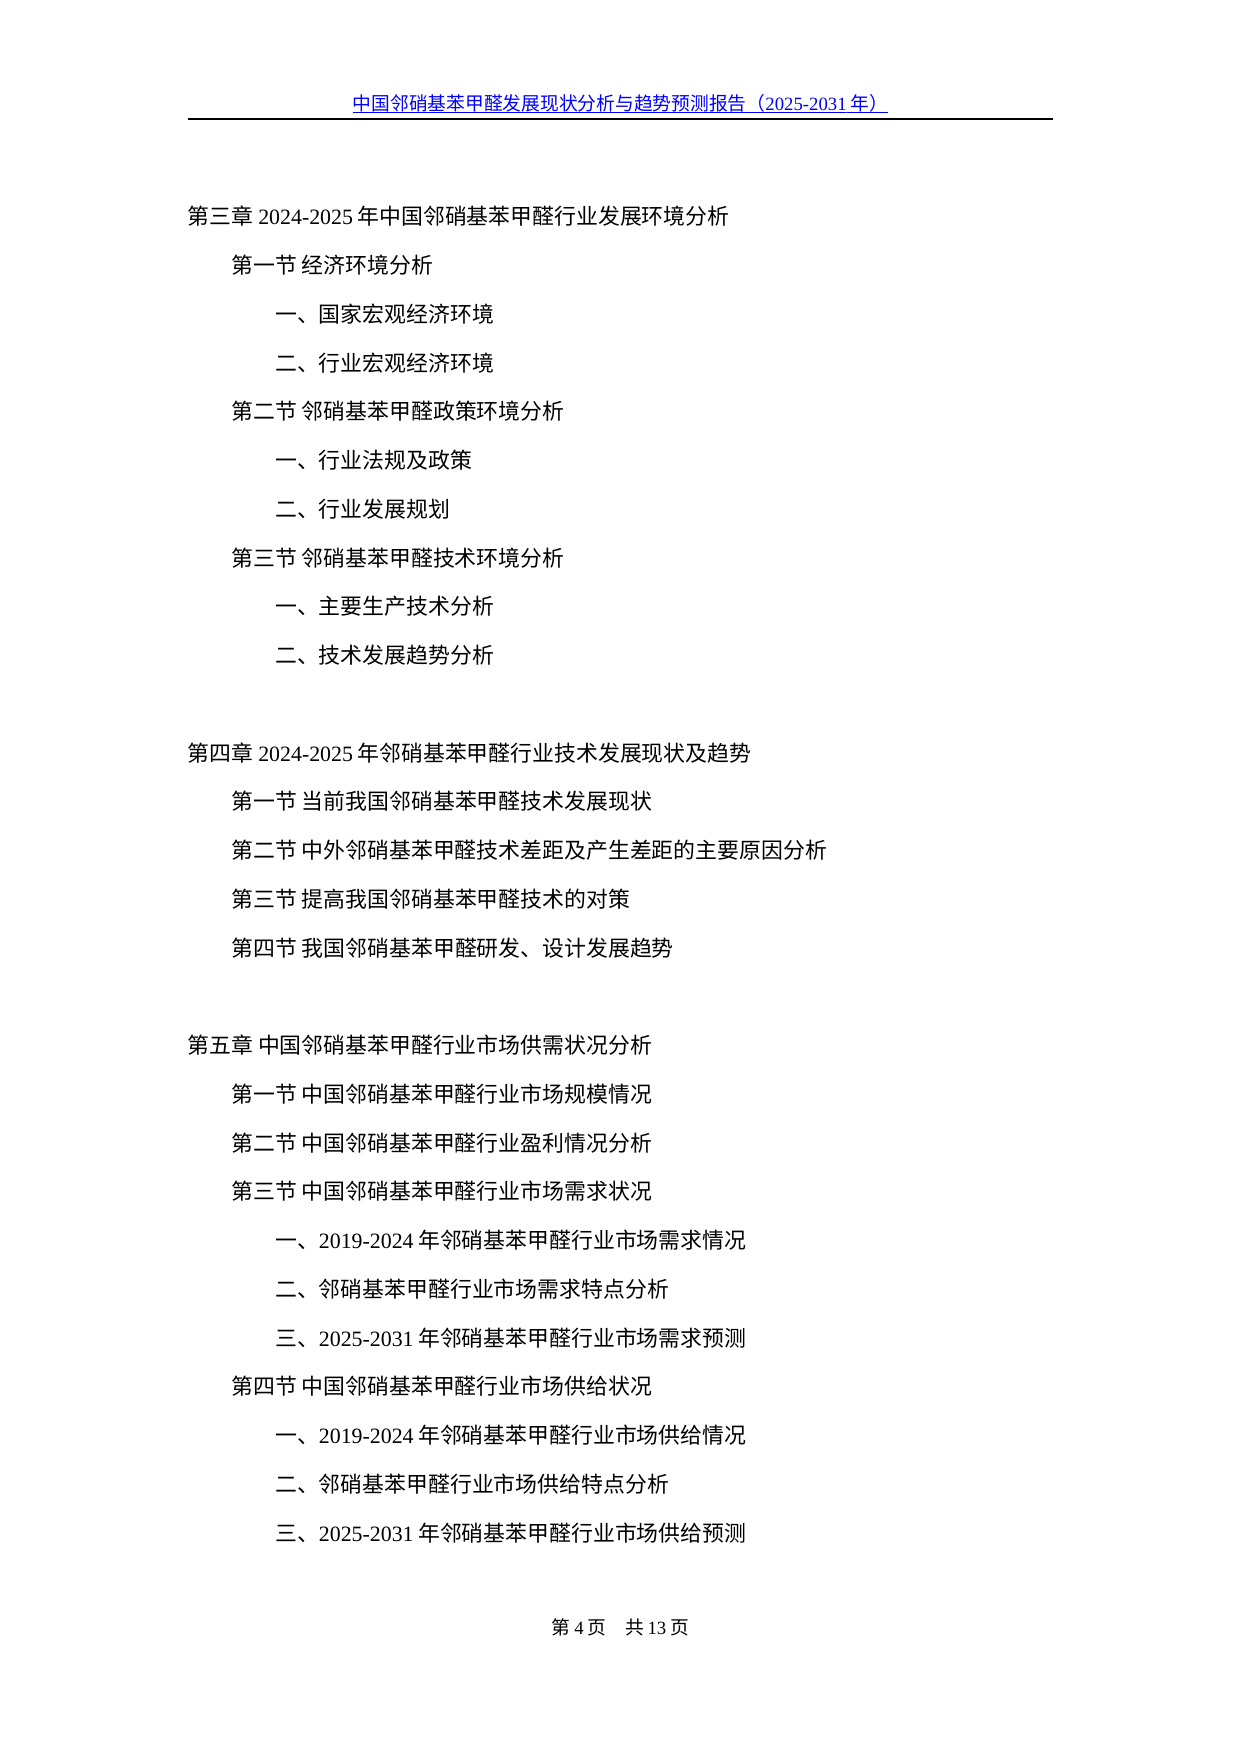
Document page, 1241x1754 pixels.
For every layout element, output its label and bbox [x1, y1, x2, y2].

text [187, 150, 1053, 1548]
